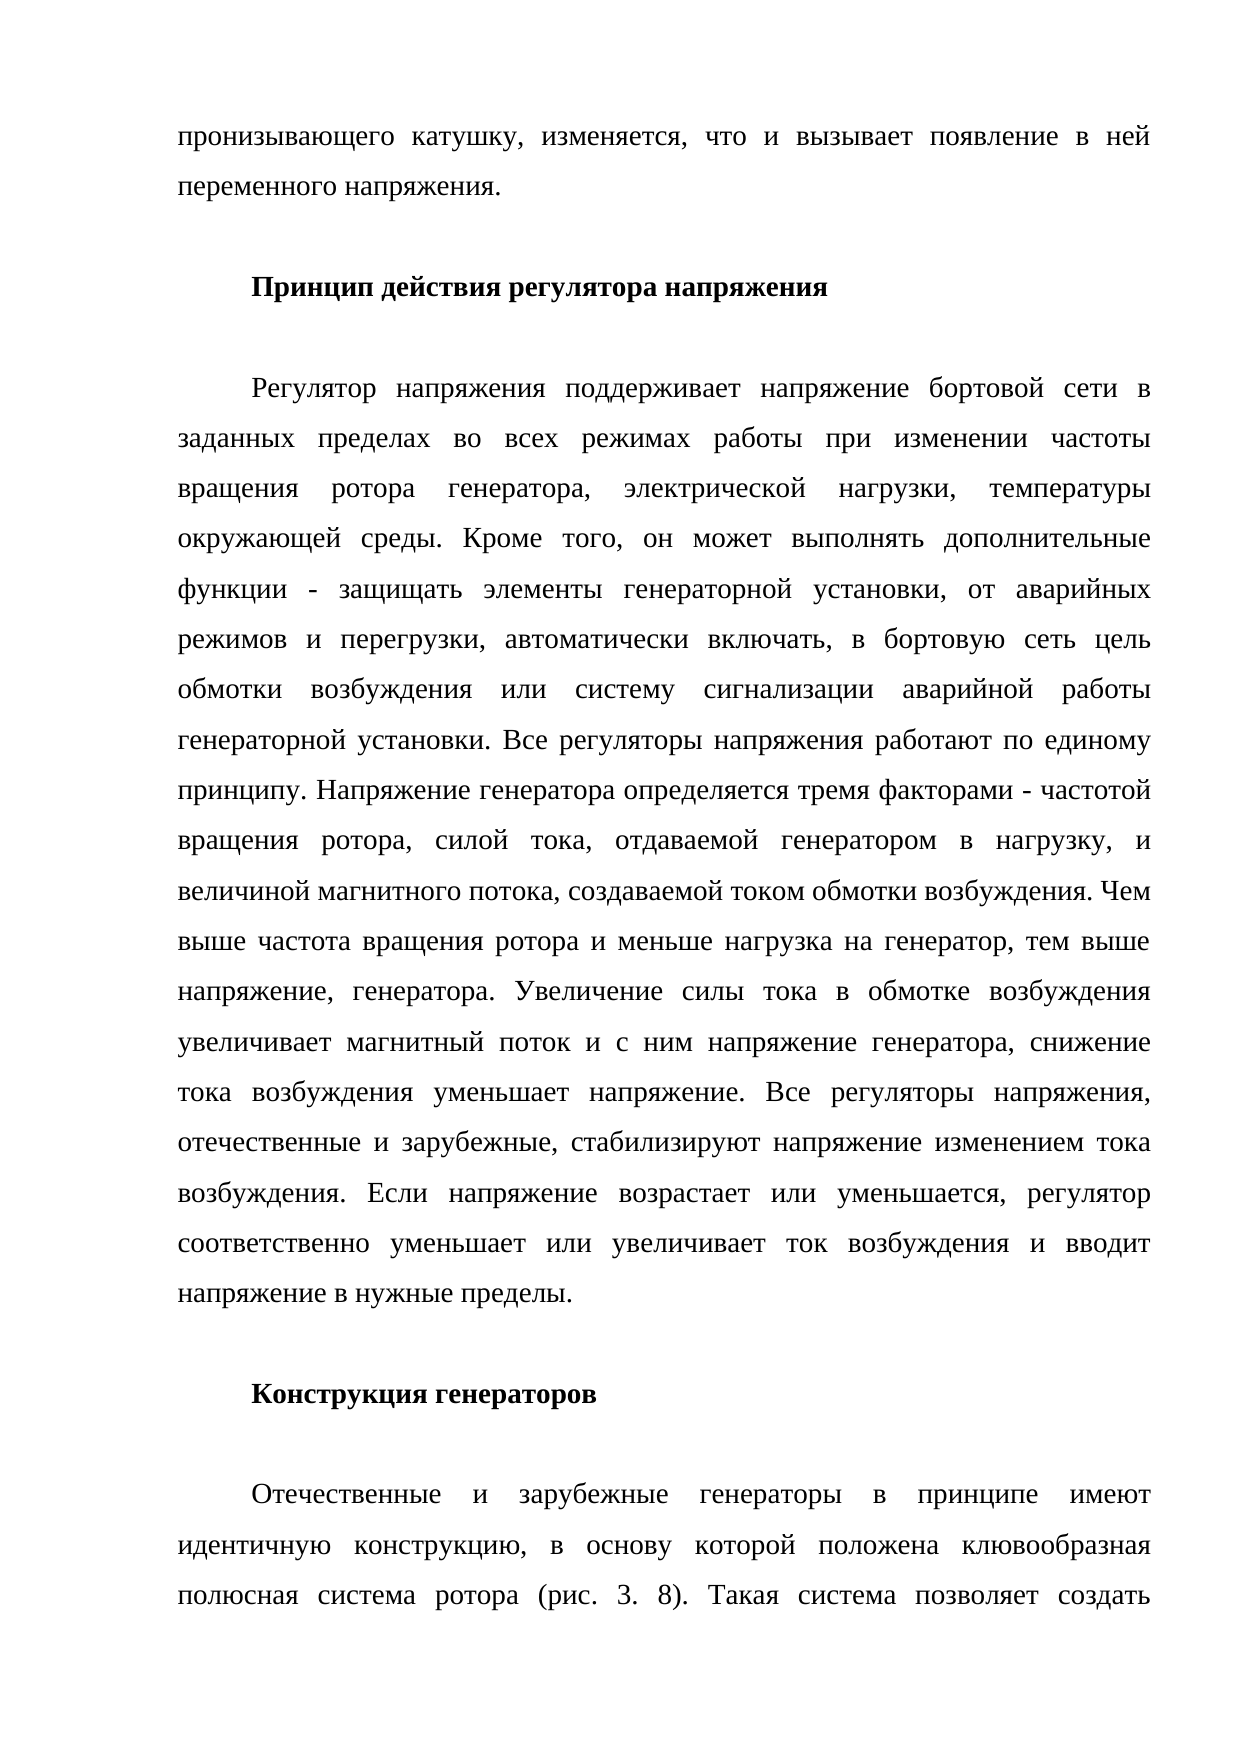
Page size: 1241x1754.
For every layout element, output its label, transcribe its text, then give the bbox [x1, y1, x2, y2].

subtitle Принцип действия регулятора напряжения [177, 269, 1152, 303]
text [177, 1477, 1152, 1611]
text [177, 118, 1152, 202]
subtitle Конструкция генераторов [177, 1376, 1152, 1409]
text Регулятор напряжения поддерживает напряжение бортовой сети в заданных пределах во всех режимах работы при изменении частоты вращения ротора генератора, электрической нагрузки, температуры окружающей среды. Кроме того, он может выполнять дополнительные функции - защищать элементы генераторной установки, от аварийных режимов и перегрузки, автоматически включать, в бортовую сеть цель обмотки возбуждения или систему сигнализации аварийной работы генераторной установки. Все регуляторы напряжения работают по единому принципу. Напряжение генератора определяется тремя факторами - частотой вращения ротора, силой тока, отдаваемой генератором в нагрузку, и величиной магнитного потока, создаваемой током обмотки возбуждения. Чем выше частота вращения ротора и меньше нагрузка на генератор, тем выше напряжение, генератора. Увеличение силы тока в обмотке возбуждения увеличивает магнитный поток и с ним напряжение генератора, снижение тока возбуждения уменьшает напряжение. Все регуляторы напряжения, отечественные и зарубежные, стабилизируют напряжение изменением тока возбуждения. Если напряжение возрастает или уменьшается, регулятор соответственно уменьшает или увеличивает ток возбуждения и вводит напряжение в нужные пределы. [177, 370, 1152, 1309]
